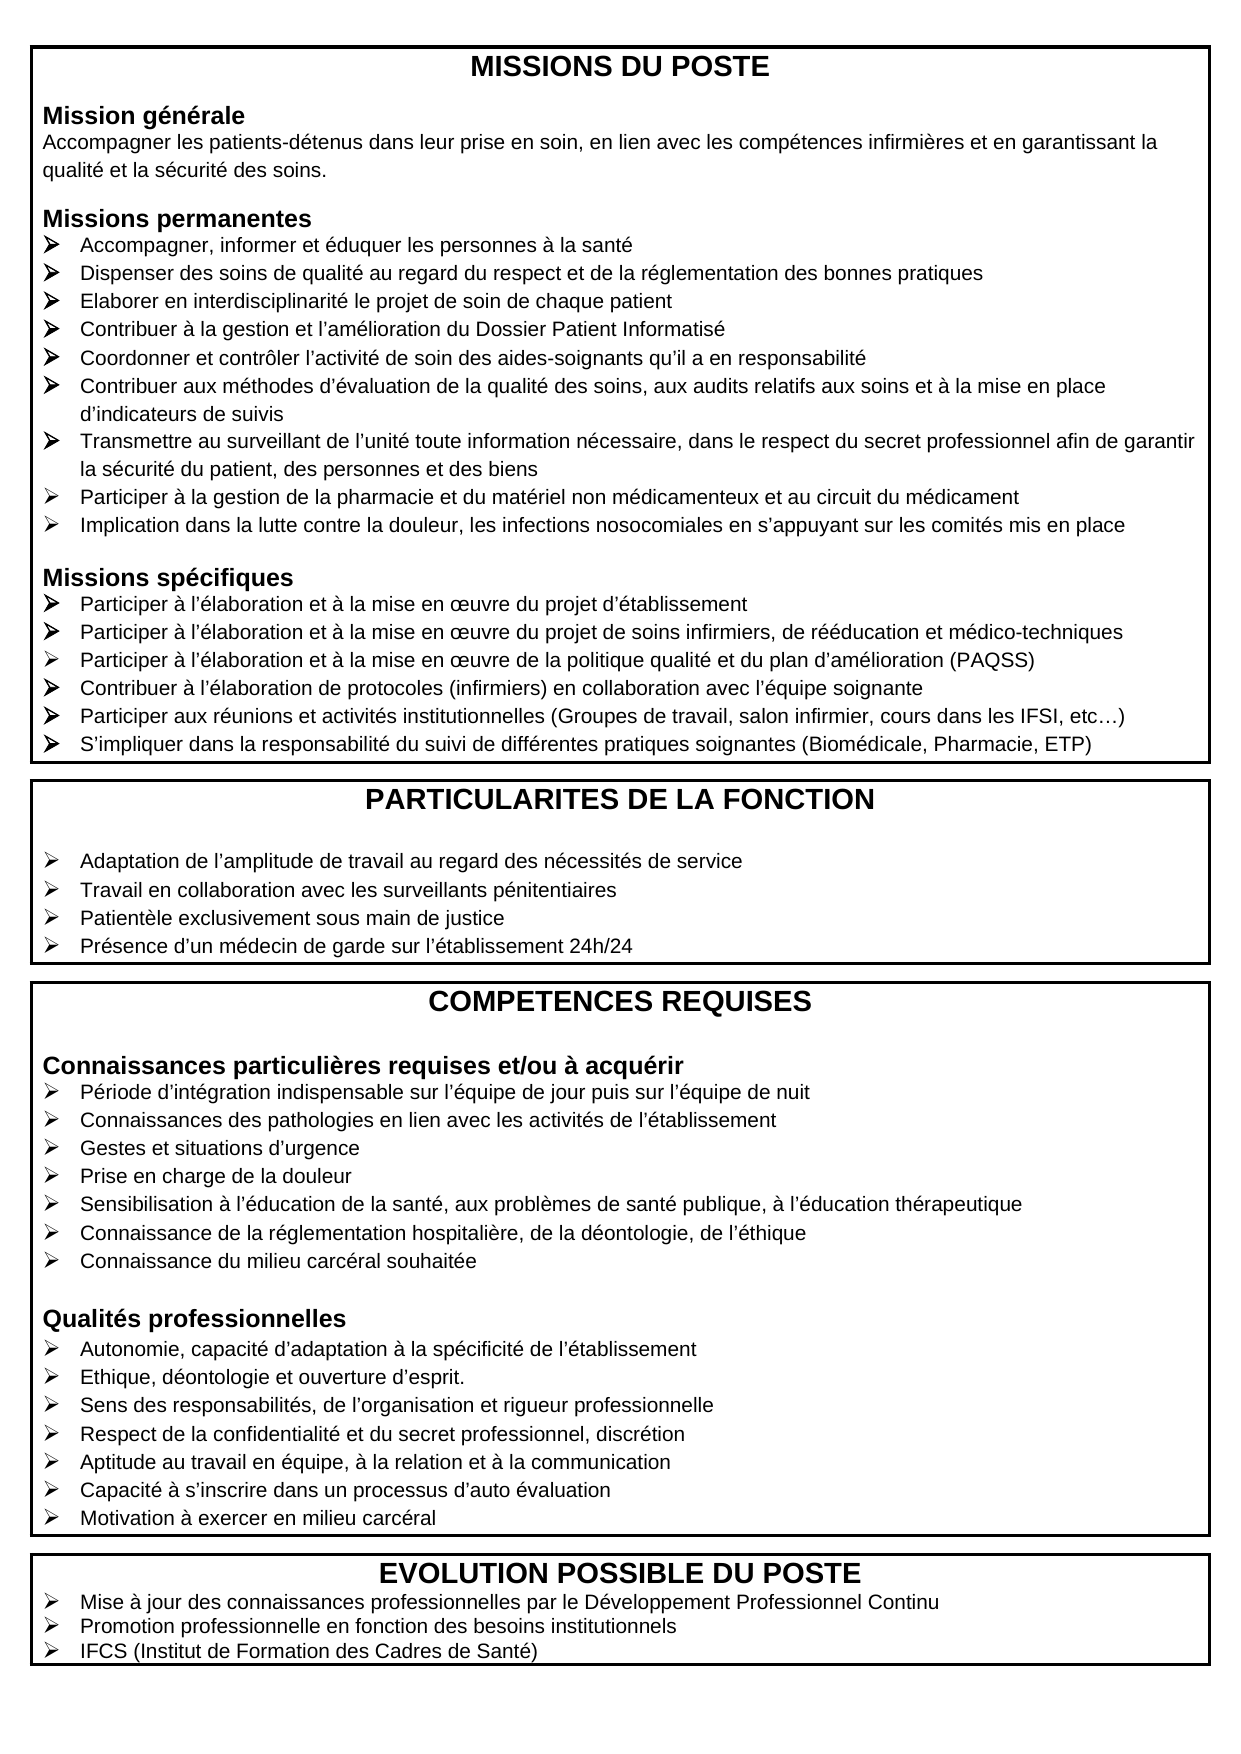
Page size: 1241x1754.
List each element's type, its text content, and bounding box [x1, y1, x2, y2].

table_header PARTICULARITES DE LA FONCTION Adaptation de l’amplitude de travail au regard des nécessités de service Travail en collaboration avec les surveillants pénitentiaires Patientèle exclusivement sous main de justice Présence d’un médecin de garde sur l’établissement 24h/24 [33, 782, 1208, 962]
table_header COMPETENCES REQUISES Connaissances particulières requises et/ou à acquérir Période d’intégration indispensable sur l’équipe de jour puis sur l’équipe de nuit Connaissances des pathologies en lien avec les activités de l’établissement Gestes et situations d’urgence Prise en charge de la douleur Sensibilisation à l’éducation de la santé, aux problèmes de santé publique, à l’éducation thérapeutique Connaissance de la réglementation hospitalière, de la déontologie, de l’éthique Connaissance du milieu carcéral souhaitée Qualités professionnelles Autonomie, capacité d’adaptation à la spécificité de l’établissement Ethique, déontologie et ouverture d’esprit. Sens des responsabilités, de l’organisation et rigueur professionnelle Respect de la confidentialité et du secret professionnel, discrétion Aptitude au travail en équipe, à la relation et à la communication Capacité à s’inscrire dans un processus d’auto évaluation Motivation à exercer en milieu carcéral [33, 984, 1208, 1534]
table_header MISSIONS DU POSTE Mission générale Accompagner les patients-détenus dans leur prise en soin, en lien avec les compétences infirmières et en garantissant la qualité et la sécurité des soins. Missions permanentes Accompagner, informer et éduquer les personnes à la santé Dispenser des soins de qualité au regard du respect et de la réglementation des bonnes pratiques Elaborer en interdisciplinarité le projet de soin de chaque patient Contribuer à la gestion et l’amélioration du Dossier Patient Informatisé Coordonner et contrôler l’activité de soin des aides-soignants qu’il a en responsabilité Contribuer aux méthodes d’évaluation de la qualité des soins, aux audits relatifs aux soins et à la mise en place d’indicateurs de suivis Transmettre au surveillant de l’unité toute information nécessaire, dans le respect du secret professionnel afin de garantir la sécurité du patient, des personnes et des biens Participer à la gestion de la pharmacie et du matériel non médicamenteux et au circuit du médicament Implication dans la lutte contre la douleur, les infections nosocomiales en s’appuyant sur les comités mis en place Missions spécifiques Participer à l’élaboration et à la mise en œuvre du projet d’établissement Participer à l’élaboration et à la mise en œuvre du projet de soins infirmiers, de rééducation et médico-techniques Participer à l’élaboration et à la mise en œuvre de la politique qualité et du plan d’amélioration (PAQSS) Contribuer à l’élaboration de protocoles (infirmiers) en collaboration avec l’équipe soignante Participer aux réunions et activités institutionnelles (Groupes de travail, salon infirmier, cours dans les IFSI, etc…) S’impliquer dans la responsabilité du suivi de différentes pratiques soignantes (Biomédicale, Pharmacie, ETP) [33, 49, 1208, 761]
table_header EVOLUTION POSSIBLE DU POSTE Mise à jour des connaissances professionnelles par le Développement Professionnel Continu Promotion professionnelle en fonction des besoins institutionnels IFCS (Institut de Formation des Cadres de Santé) [33, 1556, 1208, 1663]
